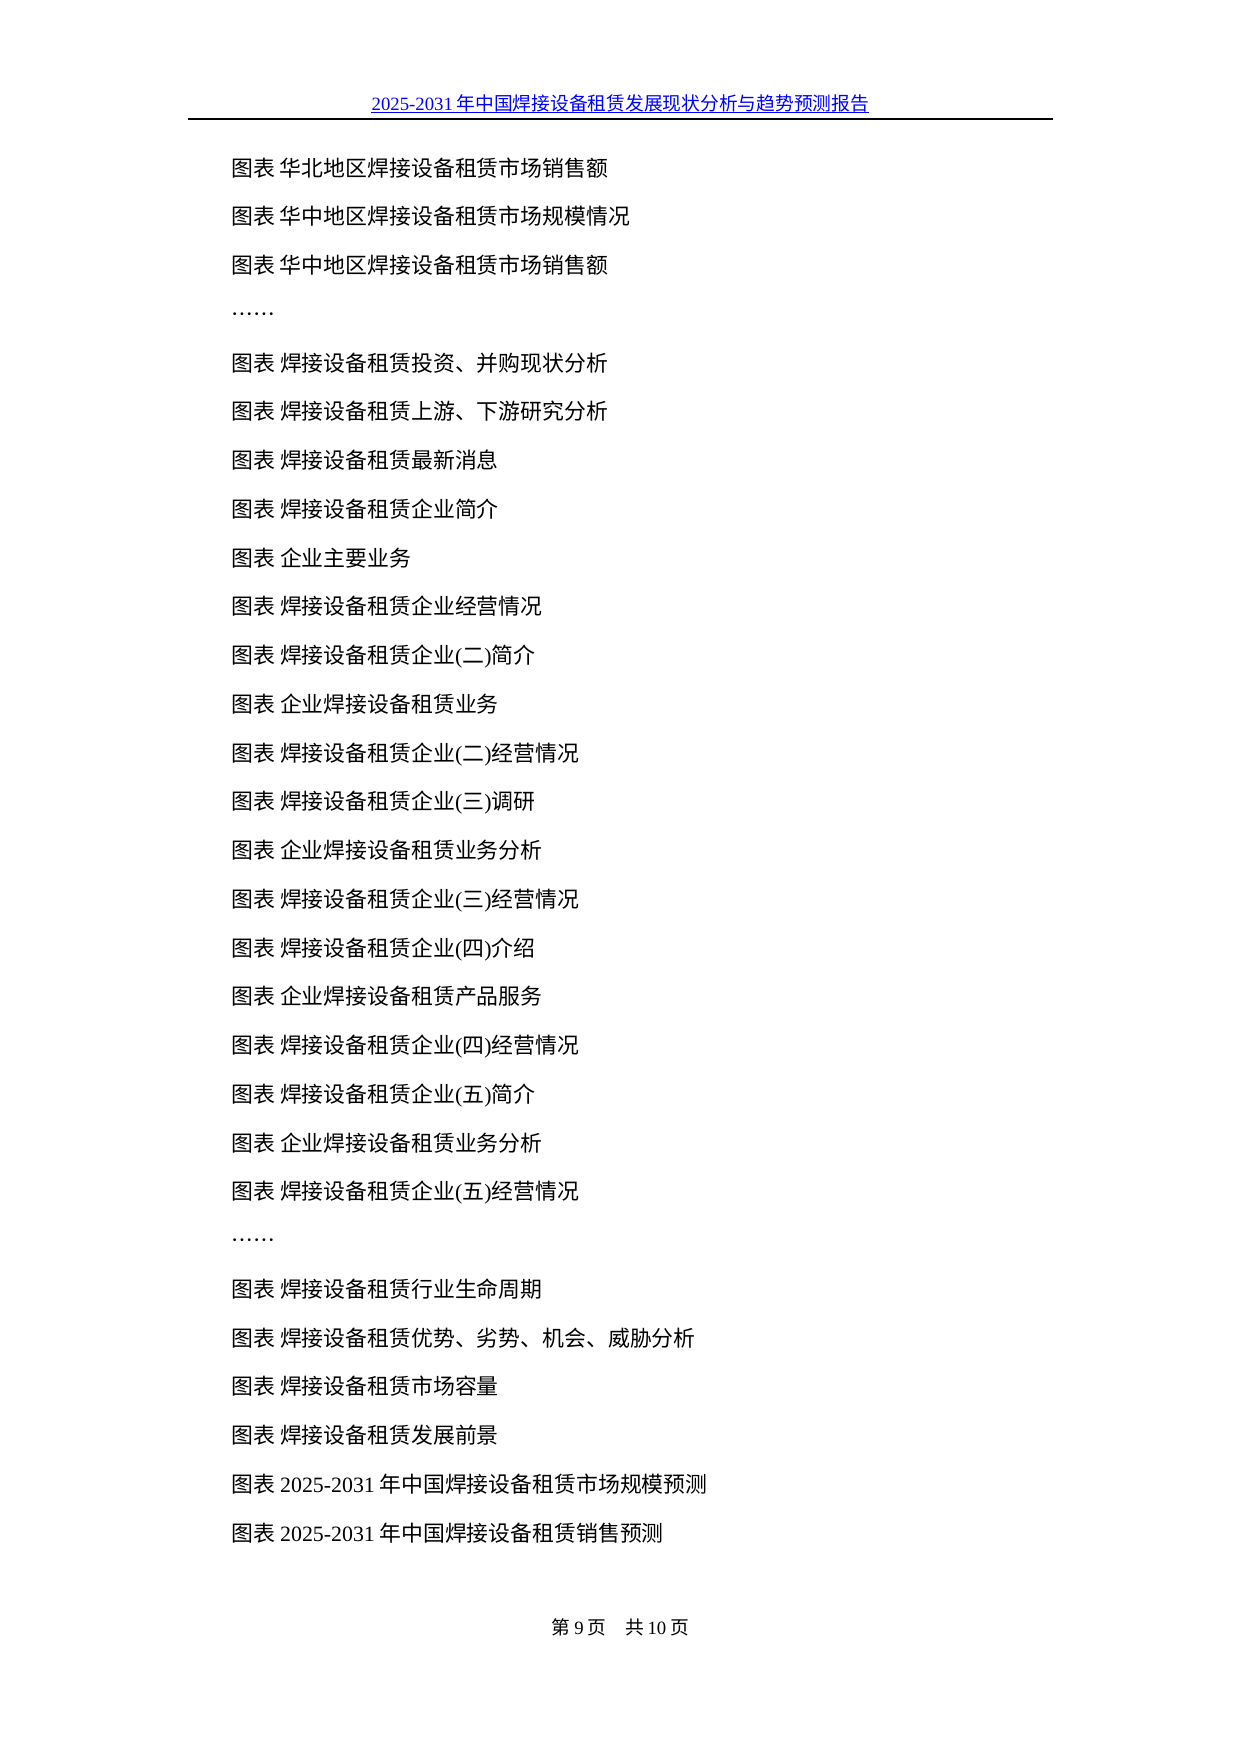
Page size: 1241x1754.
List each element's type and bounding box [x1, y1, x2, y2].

text [187, 150, 1053, 1548]
